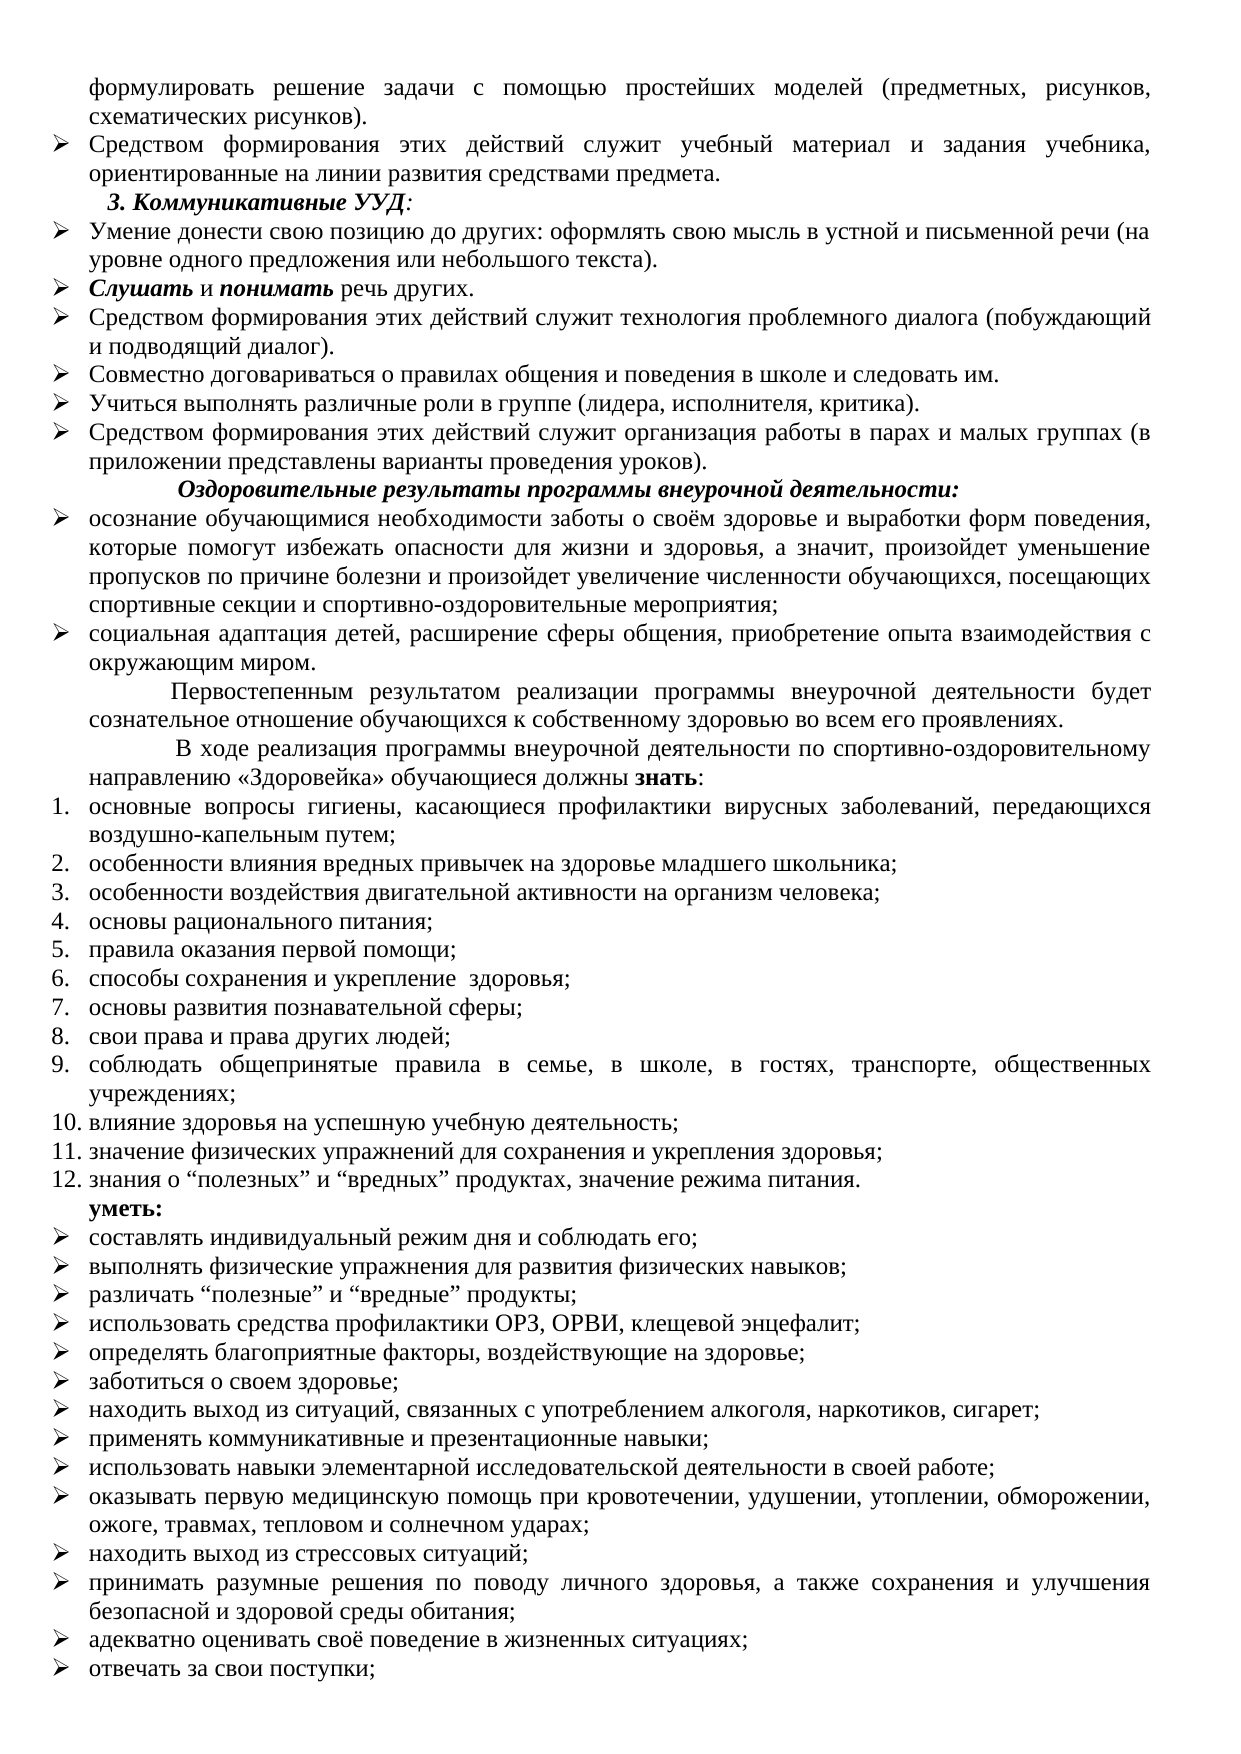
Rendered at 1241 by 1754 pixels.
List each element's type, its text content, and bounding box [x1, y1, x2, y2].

list составлять индивидуальный режим дня и соблюдать его; [51, 1222, 1152, 1251]
list свои права и права других людей; [51, 1021, 1152, 1049]
list Совместно договариваться о правилах общения и поведения в школе и следовать им. [51, 359, 1152, 388]
list основы рационального питания; [51, 906, 1152, 934]
list принимать разумные решения по поводу личного здоровья, а также сохранения и улучшения безопасной и здоровой среды обитания; [51, 1567, 1152, 1624]
list значение физических упражнений для сохранения и укрепления здоровья; [51, 1136, 1152, 1164]
list применять коммуникативные и презентационные навыки; [51, 1423, 1152, 1452]
list Слушать и понимать речь других. [51, 273, 1152, 302]
list отвечать за свои поступки; [51, 1653, 1152, 1682]
text В ходе реализация программы внеурочной деятельности по спортивно-оздоровительному направлению «Здоровейка» обучающиеся должны знать: [89, 733, 1152, 791]
list Средством формирования этих действий служит учебный материал и задания учебника, ориентированные на линии развития средствами предмета. [51, 129, 1152, 187]
list выполнять физические упражнения для развития физических навыков; [51, 1251, 1152, 1279]
text Первостепенным результатом реализации программы внеурочной деятельности будет сознательное отношение обучающихся к собственному здоровью во всем его проявлениях. [89, 676, 1152, 733]
list особенности воздействия двигательной активности на организм человека; [51, 877, 1152, 906]
list использовать навыки элементарной исследовательской деятельности в своей работе; [51, 1452, 1152, 1481]
list определять благоприятные факторы, воздействующие на здоровье; [51, 1337, 1152, 1366]
list особенности влияния вредных привычек на здоровье младшего школьника; [51, 848, 1152, 877]
list находить выход из ситуаций, связанных с употреблением алкоголя, наркотиков, сигарет; [51, 1394, 1152, 1423]
list знания о “полезных” и “вредных” продуктах, значение режима питания. [51, 1164, 1152, 1193]
list находить выход из стрессовых ситуаций; [51, 1538, 1152, 1567]
text уметь: [89, 1193, 1152, 1222]
list основы развития познавательной сферы; [51, 992, 1152, 1021]
list влияние здоровья на успешную учебную деятельность; [51, 1107, 1152, 1136]
list способы сохранения и укрепление здоровья; [51, 963, 1152, 992]
list использовать средства профилактики ОРЗ, ОРВИ, клещевой энцефалит; [51, 1308, 1152, 1337]
list правила оказания первой помощи; [51, 934, 1152, 963]
text Оздоровительные результаты программы внеурочной деятельности: [89, 474, 1152, 503]
list оказывать первую медицинскую помощь при кровотечении, удушении, утоплении, обморожении, ожоге, травмах, тепловом и солнечном ударах; [51, 1481, 1152, 1538]
list Умение донести свою позицию до других: оформлять свою мысль в устной и письменной речи (на уровне одного предложения или небольшого текста). [51, 216, 1152, 273]
list различать “полезные” и “вредные” продукты; [51, 1279, 1152, 1308]
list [51, 72, 1152, 129]
list соблюдать общепринятые правила в семье, в школе, в гостях, транспорте, общественных учреждениях; [51, 1049, 1152, 1107]
list Учиться выполнять различные роли в группе (лидера, исполнителя, критика). [51, 388, 1152, 417]
list осознание обучающимися необходимости заботы о своём здоровье и выработки форм поведения, которые помогут избежать опасности для жизни и здоровья, а значит, произойдет уменьшение пропусков по причине болезни и произойдет увеличение численности обучающихся, посещающих спортивные секции и спортивно-оздоровительные мероприятия; [51, 503, 1152, 618]
list Средством формирования этих действий служит организация работы в парах и малых группах (в приложении представлены варианты проведения уроков). [51, 417, 1152, 474]
list заботиться о своем здоровье; [51, 1366, 1152, 1394]
list основные вопросы гигиены, касающиеся профилактики вирусных заболеваний, передающихся воздушно-капельным путем; [51, 791, 1152, 848]
list социальная адаптация детей, расширение сферы общения, приобретение опыта взаимодействия с окружающим миром. [51, 618, 1152, 676]
list адекватно оценивать своё поведение в жизненных ситуациях; [51, 1624, 1152, 1653]
text 3. Коммуникативные УУД: [89, 187, 1152, 216]
list Средством формирования этих действий служит технология проблемного диалога (побуждающий и подводящий диалог). [51, 302, 1152, 359]
